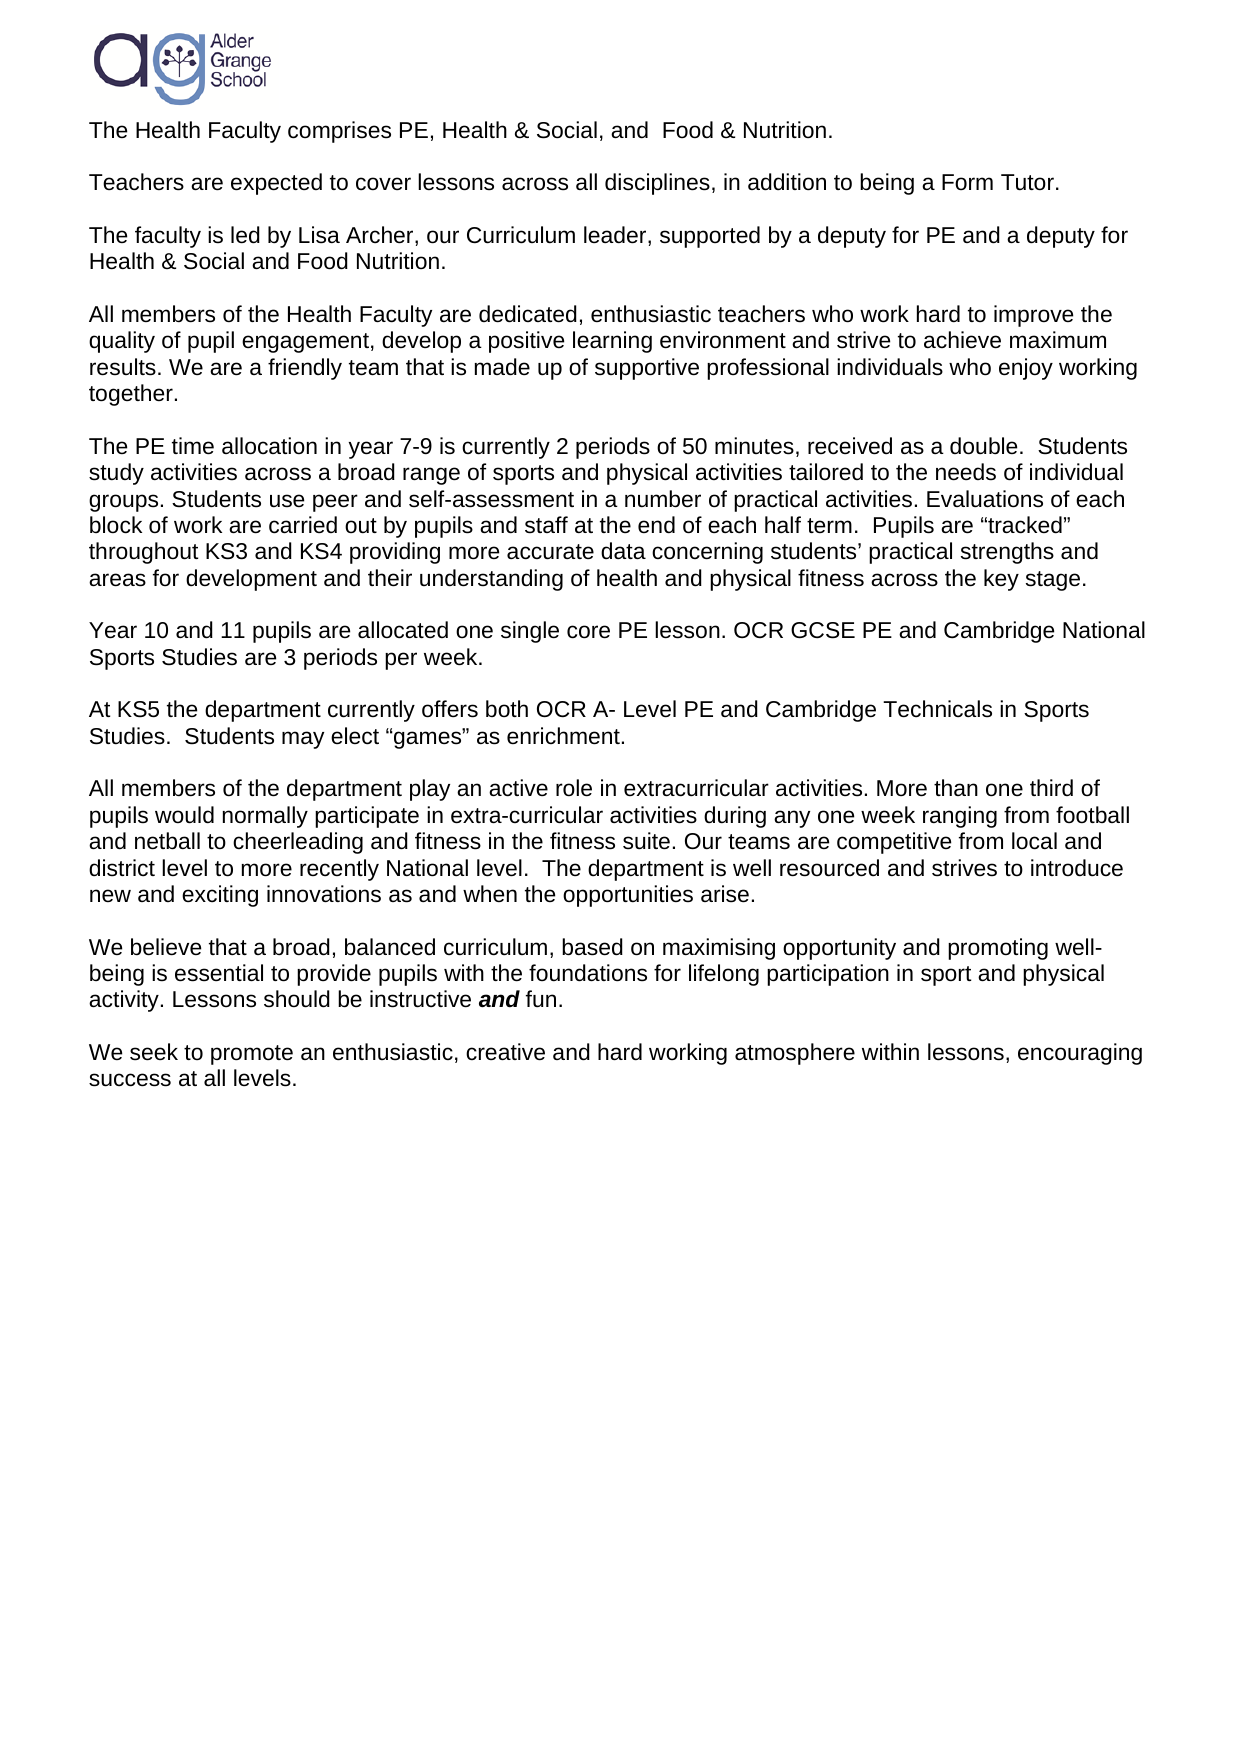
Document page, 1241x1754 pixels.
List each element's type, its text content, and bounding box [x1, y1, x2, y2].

text The Health Faculty comprises PE, Health & Social, and Food & Nutrition. [89, 117, 1152, 143]
text The faculty is led by Lisa Archer, our Curriculum leader, supported by a deputy for PE and a deputy for Health & Social and Food Nutrition. [89, 222, 1152, 275]
picture [90, 25, 279, 110]
text Year 10 and 11 pupils are allocated one single core PE lesson. OCR GCSE PE and Cambridge National Sports Studies are 3 periods per week. [89, 617, 1152, 670]
text At KS5 the department currently offers both OCR A- Level PE and Cambridge Technicals in Sports Studies. Students may elect “games” as enrichment. [89, 696, 1152, 749]
text The PE time allocation in year 7-9 is currently 2 periods of 50 minutes, received as a double. Students study activities across a broad range of sports and physical activities tailored to the needs of individual groups. Students use peer and self-assessment in a number of practical activities. Evaluations of each block of work are carried out by pupils and staff at the end of each half term. Pupils are “tracked” throughout KS3 and KS4 providing more accurate data concerning students’ practical strengths and areas for development and their understanding of health and physical fitness across the key stage. [89, 433, 1152, 591]
text We believe that a broad, balanced curriculum, based on maximising opportunity and promoting well-being is essential to provide pupils with the foundations for lifelong participation in sport and physical activity. Lessons should be instructive and fun. [89, 933, 1152, 1013]
text All members of the department play an active role in extracurricular activities. More than one third of pupils would normally participate in extra-curricular activities during any one week ranging from football and netball to cheerleading and fitness in the fitness suite. Our teams are competitive from local and district level to more recently National level. The department is well resourced and strives to introduce new and exciting innovations as and when the opportunities arise. [89, 775, 1152, 907]
text All members of the Health Faculty are dedicated, enthusiastic teachers who work hard to improve the quality of pupil engagement, develop a positive learning environment and strive to achieve maximum results. We are a friendly team that is made up of supportive professional individuals who enjoy working together. [89, 301, 1152, 406]
text We seek to promote an enthusiastic, creative and hard working atmosphere within lessons, encouraging success at all levels. [89, 1039, 1152, 1092]
text Teachers are expected to cover lessons across all disciplines, in addition to being a Form Tutor. [89, 169, 1152, 196]
